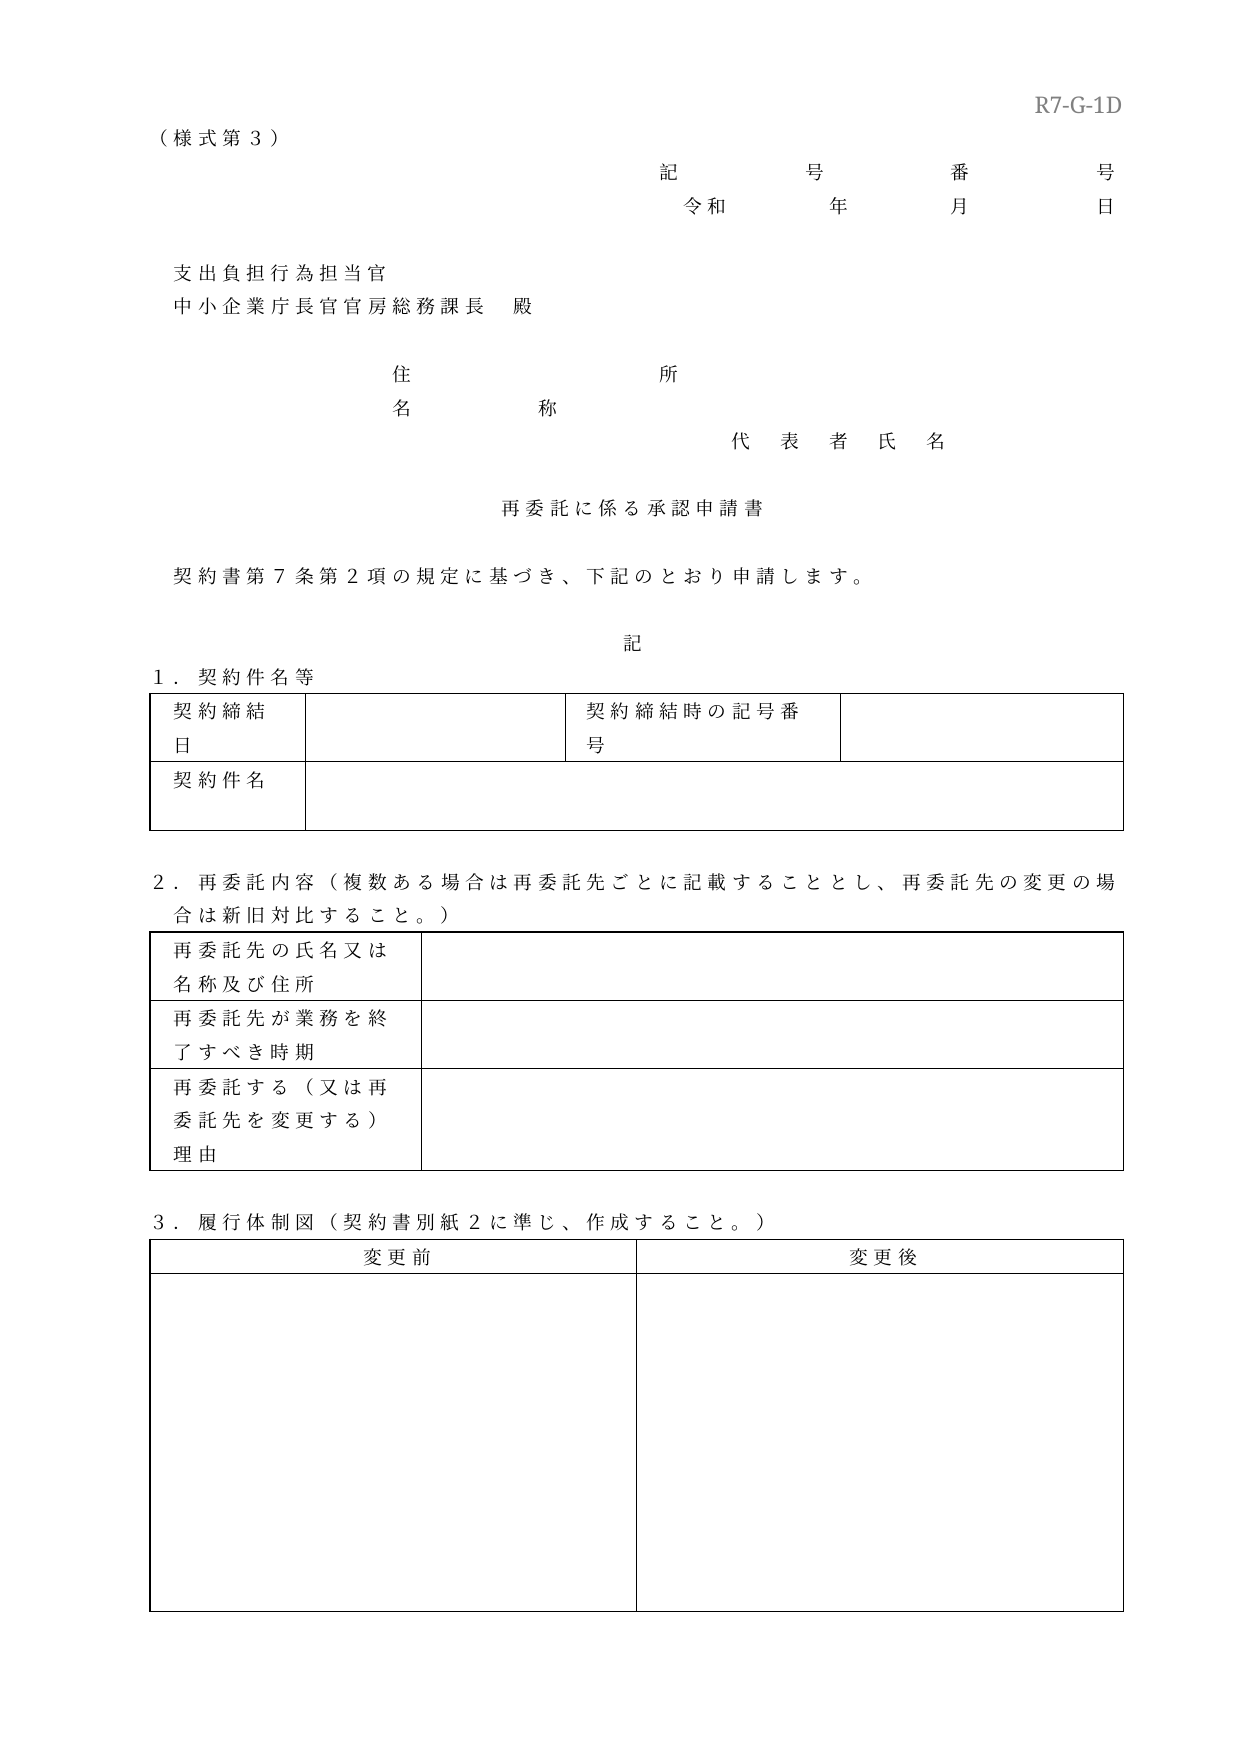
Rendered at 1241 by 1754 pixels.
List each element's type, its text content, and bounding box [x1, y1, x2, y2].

table_header [306, 694, 565, 761]
table_cell [151, 1274, 636, 1611]
text 中小企業庁長官官房総務課長 殿 [149, 289, 1120, 323]
text １．契約件名等 [149, 659, 1120, 693]
table_cell 再委託する（又は再委託先を変更する）理由 [151, 1069, 421, 1170]
subtitle 記 [149, 626, 1120, 659]
table_cell [306, 762, 1123, 829]
table_header [422, 933, 1123, 1000]
table_cell 契約件名 [151, 762, 305, 829]
table_cell 再委託先が業務を終了すべき時期 [151, 1001, 421, 1068]
text 住 所 [149, 356, 1120, 390]
text 支出負担行為担当官 [149, 255, 1120, 289]
table_header 契約締結日 [151, 694, 305, 761]
text 再委託に係る承認申請書 [149, 491, 1120, 524]
text ３．履行体制図（契約書別紙２に準じ、作成すること。） [149, 1205, 1120, 1238]
table_header 変更前 [151, 1240, 636, 1273]
text 名 称 [149, 390, 1120, 424]
table_header 変更後 [637, 1240, 1123, 1273]
table_cell [637, 1274, 1123, 1611]
text 令和 年 月 日 [149, 188, 1120, 222]
text 記 号 番 号 [149, 154, 1120, 188]
table_header 契約締結時の記号番号 [566, 694, 840, 761]
text 契約書第７条第２項の規定に基づき、下記のとおり申請します。 [149, 558, 1120, 592]
text 代 表 者 氏 名 [149, 424, 1120, 457]
table_cell [422, 1069, 1123, 1170]
table_header [841, 694, 1123, 761]
text ２．再委託内容（複数ある場合は再委託先ごとに記載することとし、再委託先の変更の場合は新旧対比すること。） [149, 864, 1120, 931]
text （この申請書の提出時期：計画変更を行う前。）（様式第３） [149, 121, 1120, 154]
table_header 再委託先の氏名又は名称及び住所 [151, 933, 421, 1000]
table_cell [422, 1001, 1123, 1068]
